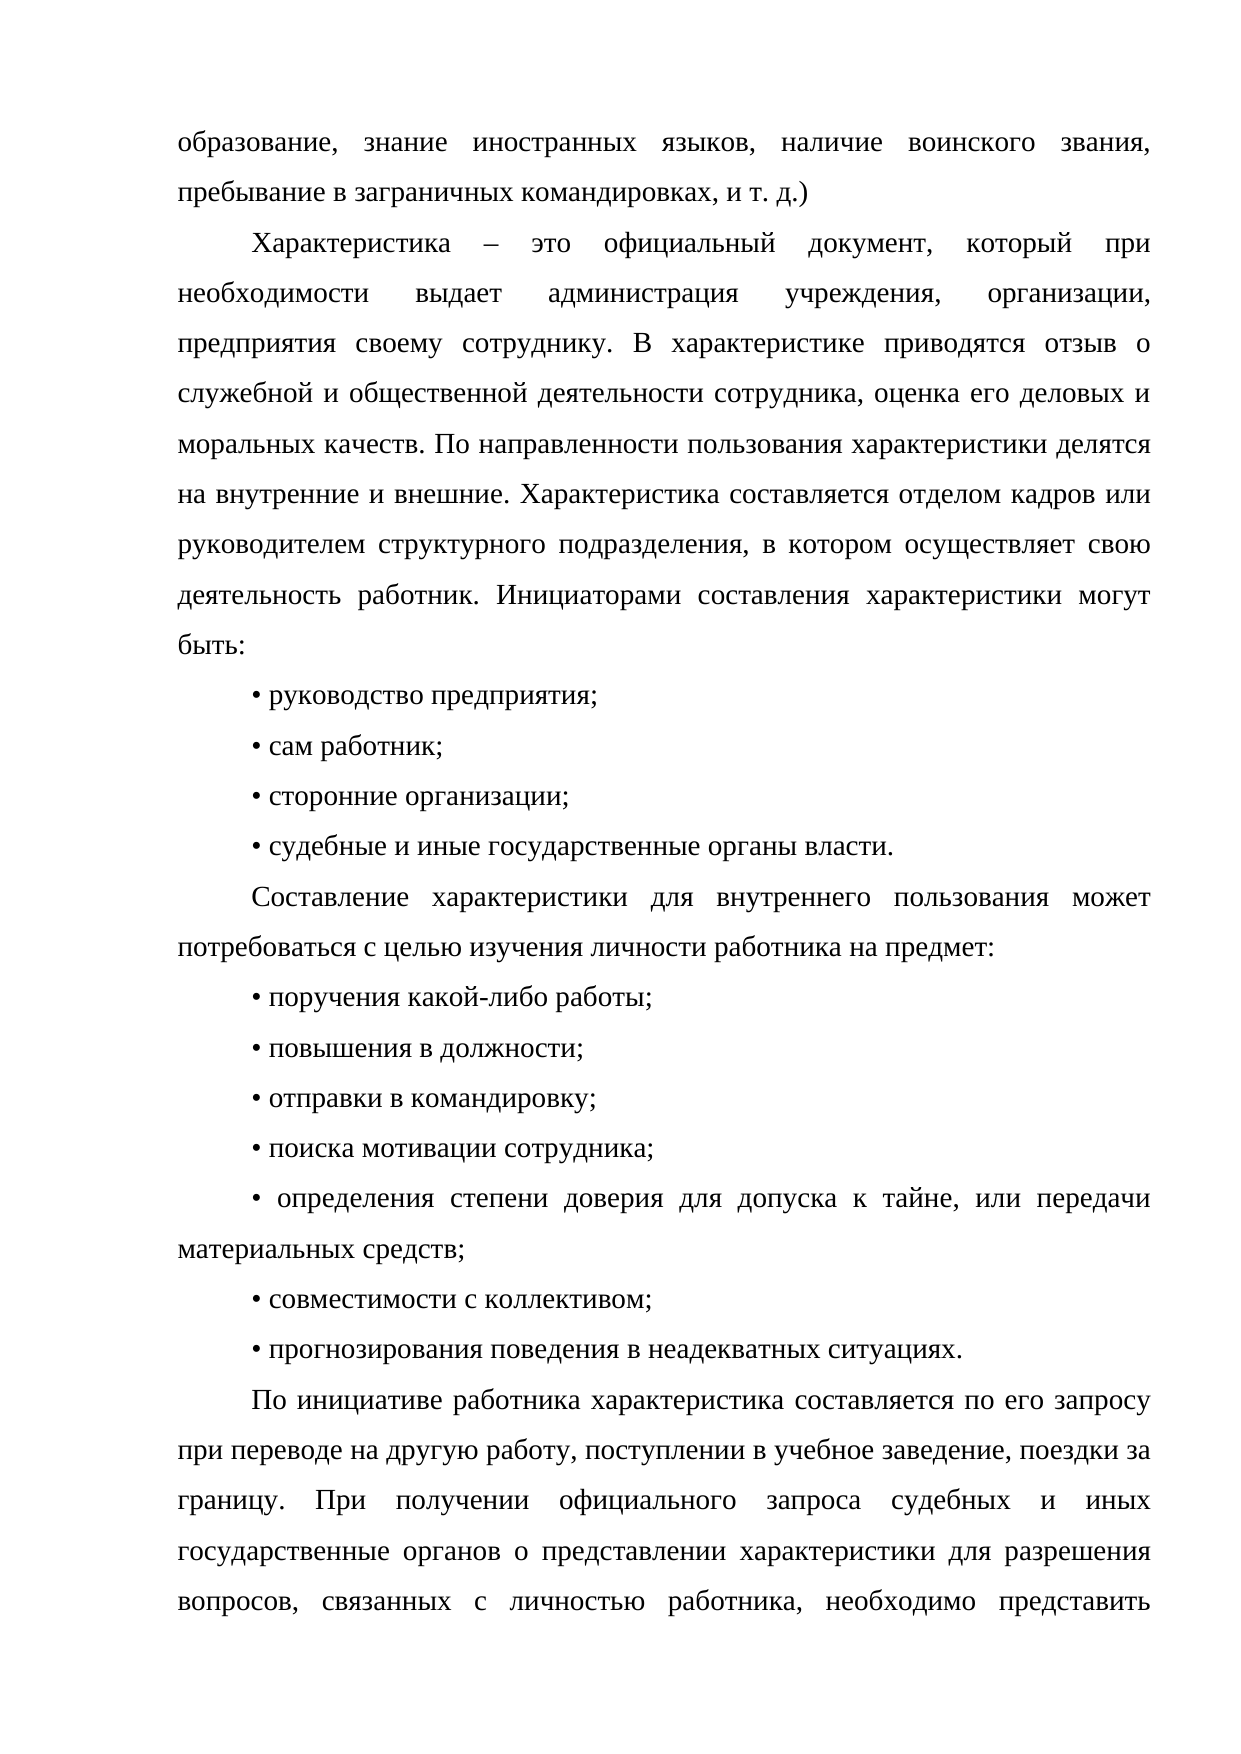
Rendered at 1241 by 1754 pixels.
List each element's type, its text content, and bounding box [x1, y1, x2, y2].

text • поиска мотивации сотрудника; [177, 1130, 1152, 1164]
text • сам работник; [177, 728, 1152, 761]
text • отправки в командировку; [177, 1080, 1152, 1113]
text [177, 1382, 1152, 1617]
text • руководство предприятия; [177, 677, 1152, 711]
text • сторонние организации; [177, 778, 1152, 812]
text Характеристика – это официальный документ, который при необходимости выдает администрация учреждения, организации, предприятия своему сотруднику. В характеристике приводятся отзыв о служебной и общественной деятельности сотрудника, оценка его деловых и моральных качеств. По направленности пользования характеристики делятся на внутренние и внешние. Характеристика составляется отделом кадров или руководителем структурного подразделения, в котором осуществляет свою деятельность работник. Инициаторами составления характеристики могут быть: [177, 225, 1152, 661]
text • совместимости с коллективом; [177, 1281, 1152, 1315]
text Составление характеристики для внутреннего пользования может потребоваться с целью изучения личности работника на предмет: [177, 879, 1152, 963]
text • прогнозирования поведения в неадекватных ситуациях. [177, 1332, 1152, 1365]
text • поручения какой-либо работы; [177, 979, 1152, 1013]
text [177, 124, 1152, 208]
text • определения степени доверия для допуска к тайне, или передачи материальных средств; [177, 1181, 1152, 1264]
text • судебные и иные государственные органы власти. [177, 828, 1152, 862]
text • повышения в должности; [177, 1030, 1152, 1063]
